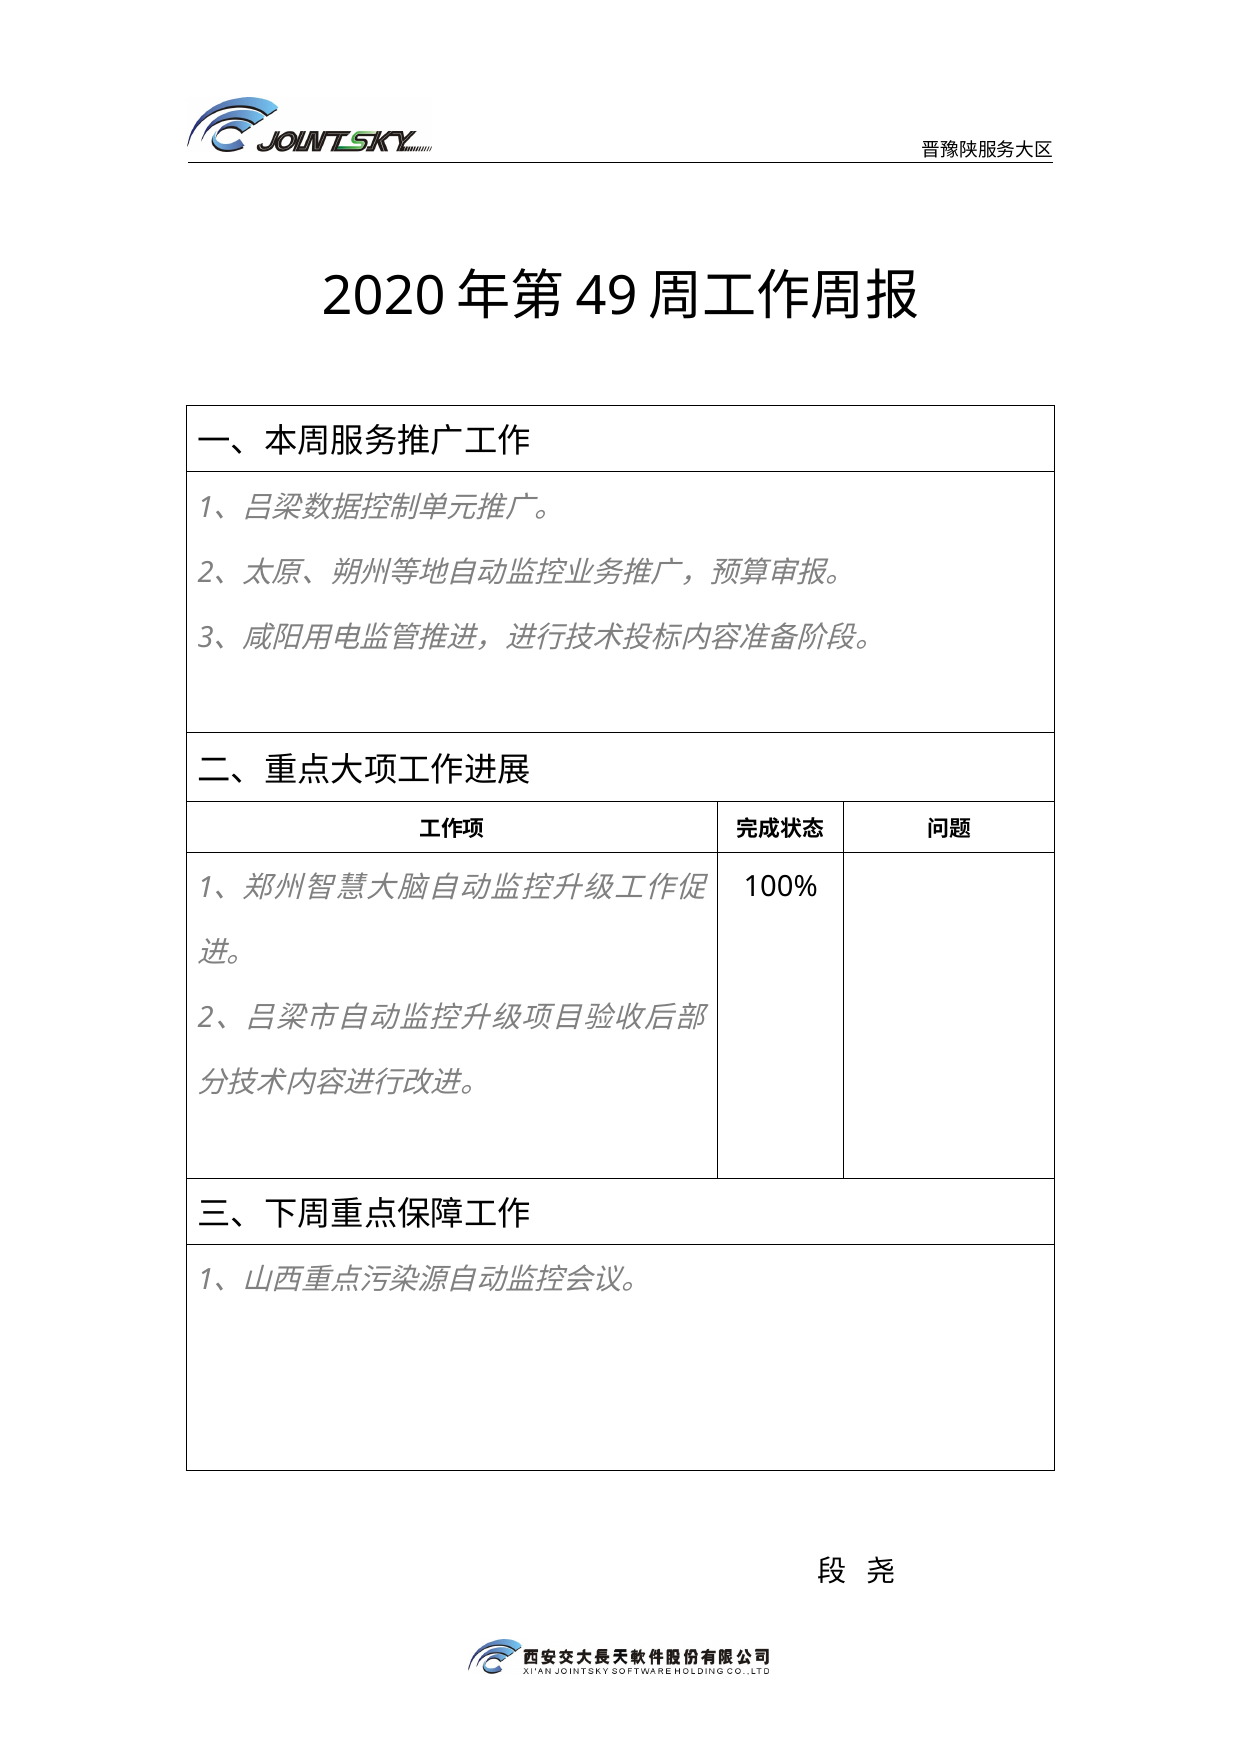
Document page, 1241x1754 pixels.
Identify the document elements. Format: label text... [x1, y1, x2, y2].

table_cell 二、重点大项工作进展 [187, 733, 1054, 801]
table_cell 郑州智慧大脑自动监控升级工作促进。 2、吕梁市自动监控升级项目验收后部分技术内容进行改进。 [187, 853, 717, 1178]
table_header 一、本周服务推广工作 [187, 406, 1054, 471]
table_cell 三、下周重点保障工作 [187, 1179, 1054, 1244]
table_cell 问题 [844, 802, 1054, 852]
table_cell 吕梁数据控制单元推广。 太原、朔州等地自动监控业务推广，预算审报。 咸阳用电监管推进，进行技术投标内容准备阶段。 [187, 472, 1054, 732]
table_cell 100% [718, 853, 843, 1178]
table_cell [844, 853, 1054, 1178]
picture [468, 1639, 769, 1675]
table_cell 完成状态 [718, 802, 843, 852]
picture [187, 97, 432, 152]
text 段 尧 2020 年 11 月 28日 [187, 1536, 994, 1601]
text 2020年第49周工作周报 [187, 242, 1053, 340]
table_cell 工作项 [187, 802, 717, 852]
table_cell 山西重点污染源自动监控会议。 [187, 1245, 1054, 1470]
